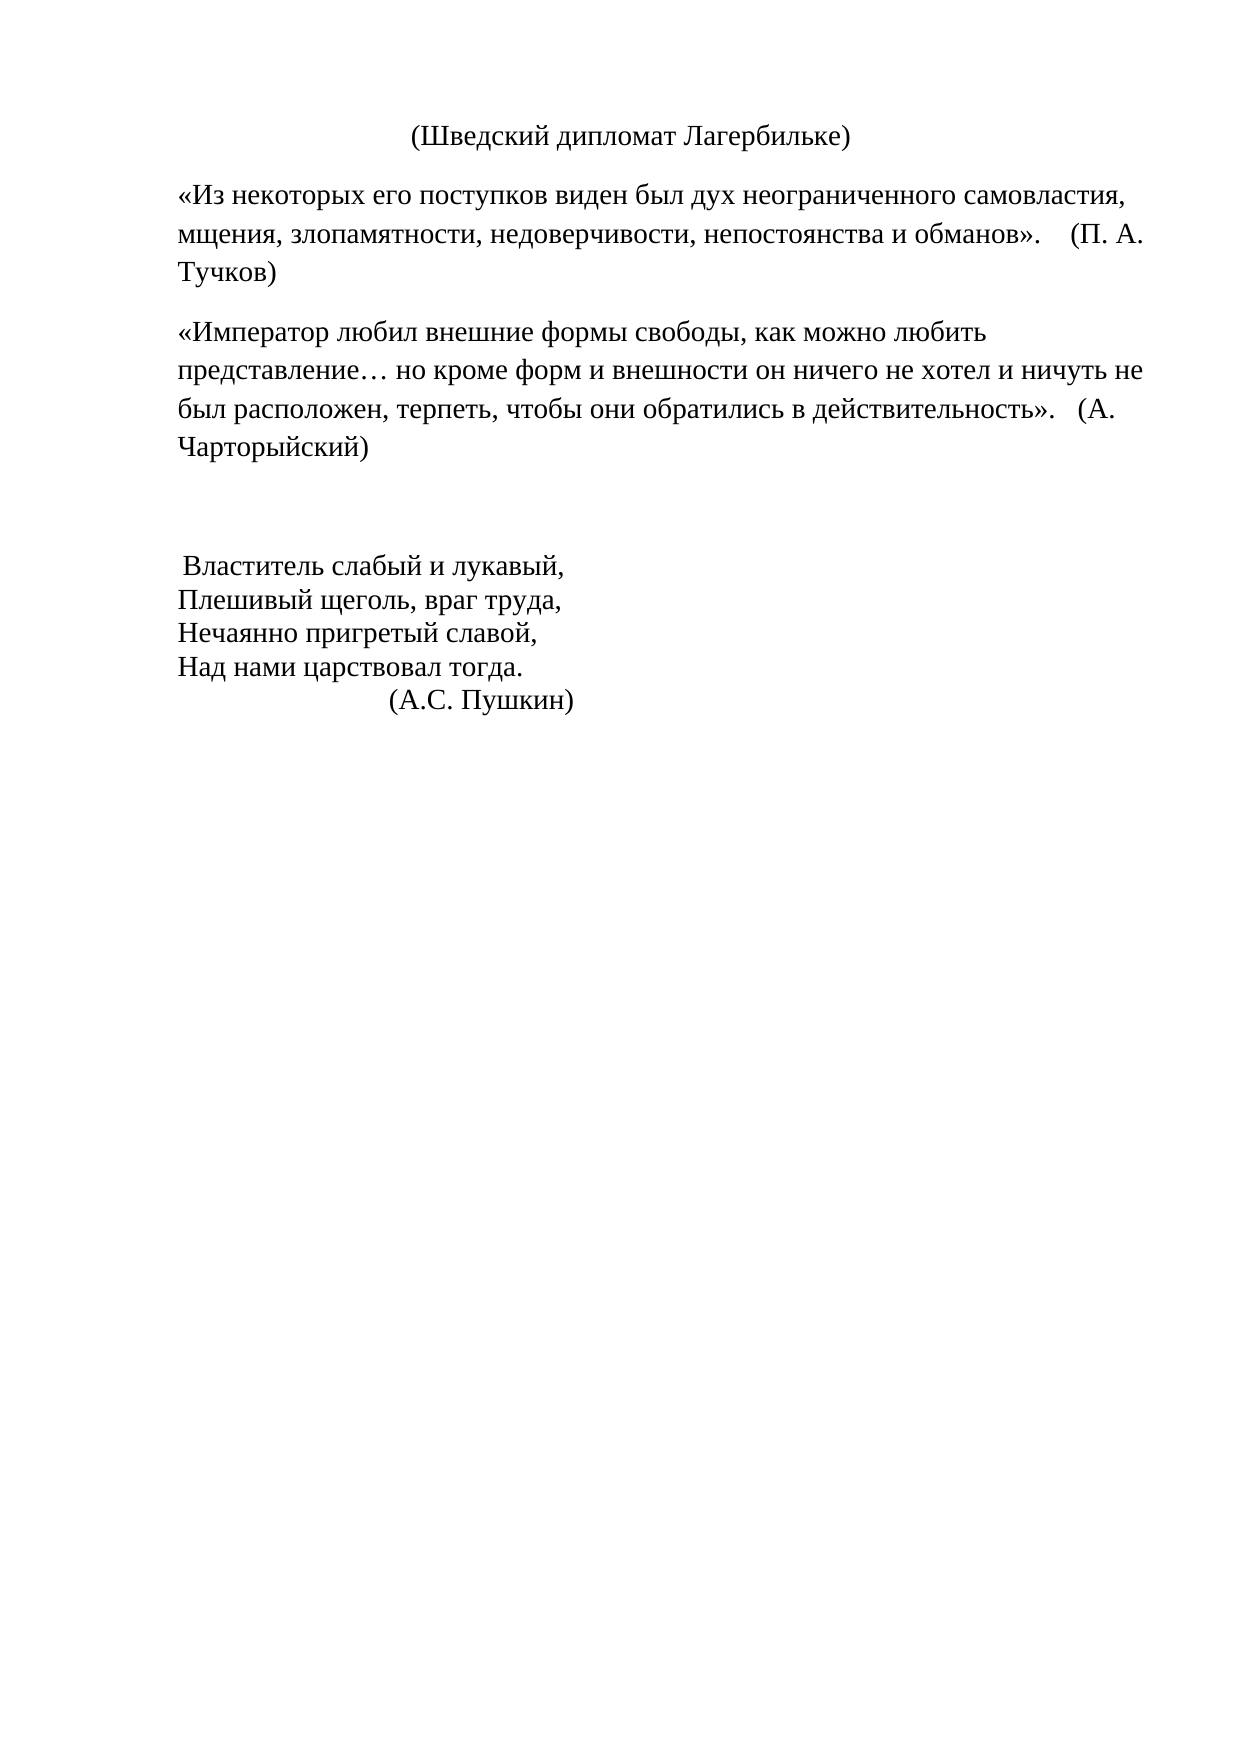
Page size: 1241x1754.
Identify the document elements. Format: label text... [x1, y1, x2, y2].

text «Император любил внешние формы свободы, как можно любить представление… но кроме форм и внешности он ничего не хотел и ничуть не был расположен, терпеть, чтобы они обратились в действительность». (А. Чарторыйский) [177, 314, 1152, 463]
text (Шведский дипломат Лагербильке) [177, 118, 1152, 152]
text «Из некоторых его поступков виден был дух неограниченного самовластия, мщения, злопамятности, недоверчивости, непостоянства и обманов». (П. А. Тучков) [177, 177, 1152, 288]
text Над нами царствовал тогда. [177, 649, 1152, 682]
text Плешивый щеголь, враг труда, [177, 582, 1152, 615]
text (А.С. Пушкин) [177, 682, 1152, 716]
text Нечаянно пригретый славой, [177, 615, 1152, 649]
text Властитель слабый и лукавый, [177, 548, 1152, 582]
